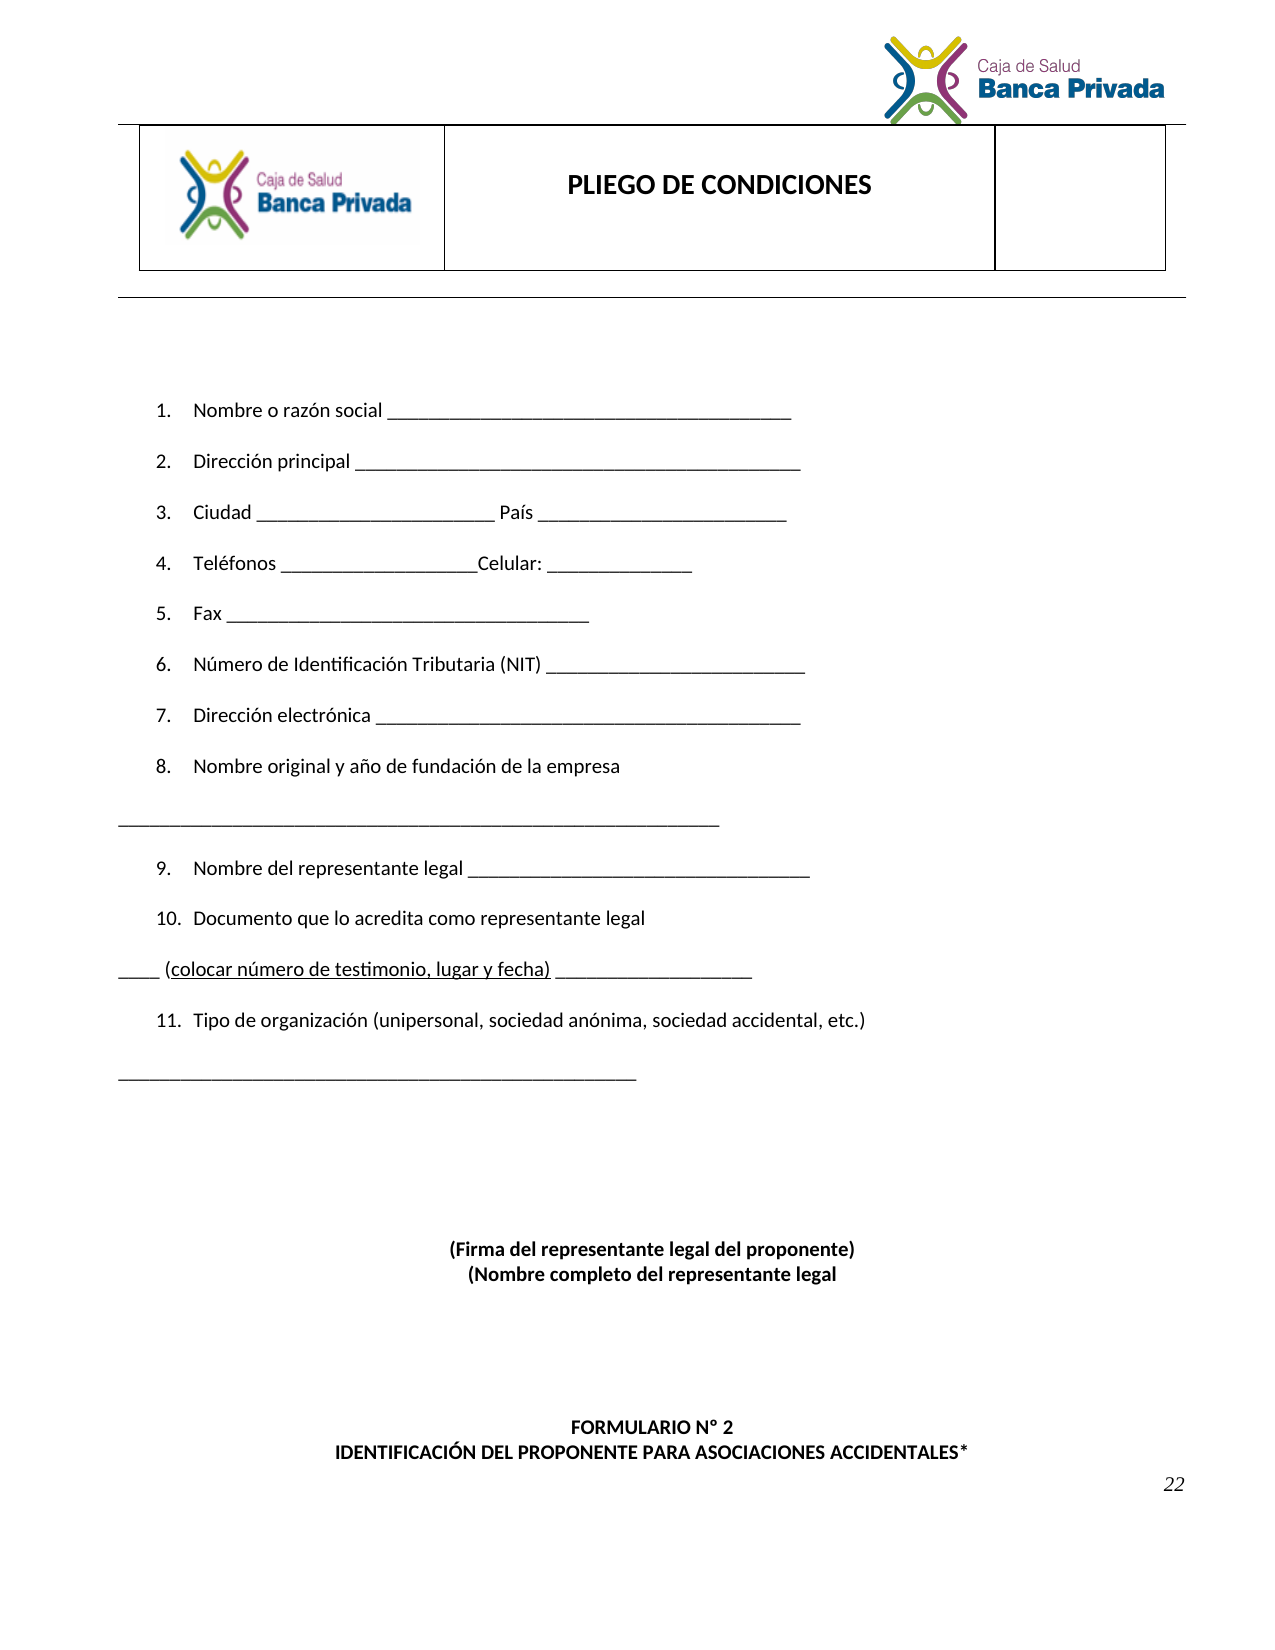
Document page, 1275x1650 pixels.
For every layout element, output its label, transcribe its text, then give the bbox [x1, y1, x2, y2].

text FORMULARIO Nº 2 [118, 1414, 1186, 1439]
list Nombre del representante legal _________________________________ [156, 855, 1186, 880]
list Ciudad _______________________ País ________________________ [156, 499, 1186, 524]
list Nombre o razón social _______________________________________ [156, 397, 1186, 423]
list Teléfonos ___________________Celular: ______________ [156, 550, 1186, 575]
text (Firma del representante legal del proponente) [118, 1236, 1186, 1261]
list Fax ___________________________________ [156, 601, 1186, 626]
list Dirección electrónica _________________________________________ [156, 702, 1186, 728]
list Nombre original y año de fundación de la empresa [156, 753, 1186, 778]
picture [165, 126, 420, 245]
picture [996, 126, 1165, 135]
text ____ (colocar número de testimonio, lugar y fecha) ___________________ [118, 956, 1186, 982]
picture [873, 28, 1177, 124]
text __________________________________________________________ [118, 804, 1186, 829]
list Tipo de organización (unipersonal, sociedad anónima, sociedad accidental, etc.) [156, 1007, 1186, 1033]
list Documento que lo acredita como representante legal [156, 906, 1186, 931]
list Número de Identificación Tributaria (NIT) _________________________ [156, 651, 1186, 677]
picture [873, 126, 994, 135]
list Dirección principal ___________________________________________ [156, 448, 1186, 473]
text (Nombre completo del representante legal [118, 1261, 1186, 1287]
picture [1166, 125, 1177, 135]
text IDENTIFICACIÓN DEL PROPONENTE PARA ASOCIACIONES ACCIDENTALES* [118, 1439, 1186, 1465]
text __________________________________________________ [118, 1058, 1186, 1083]
